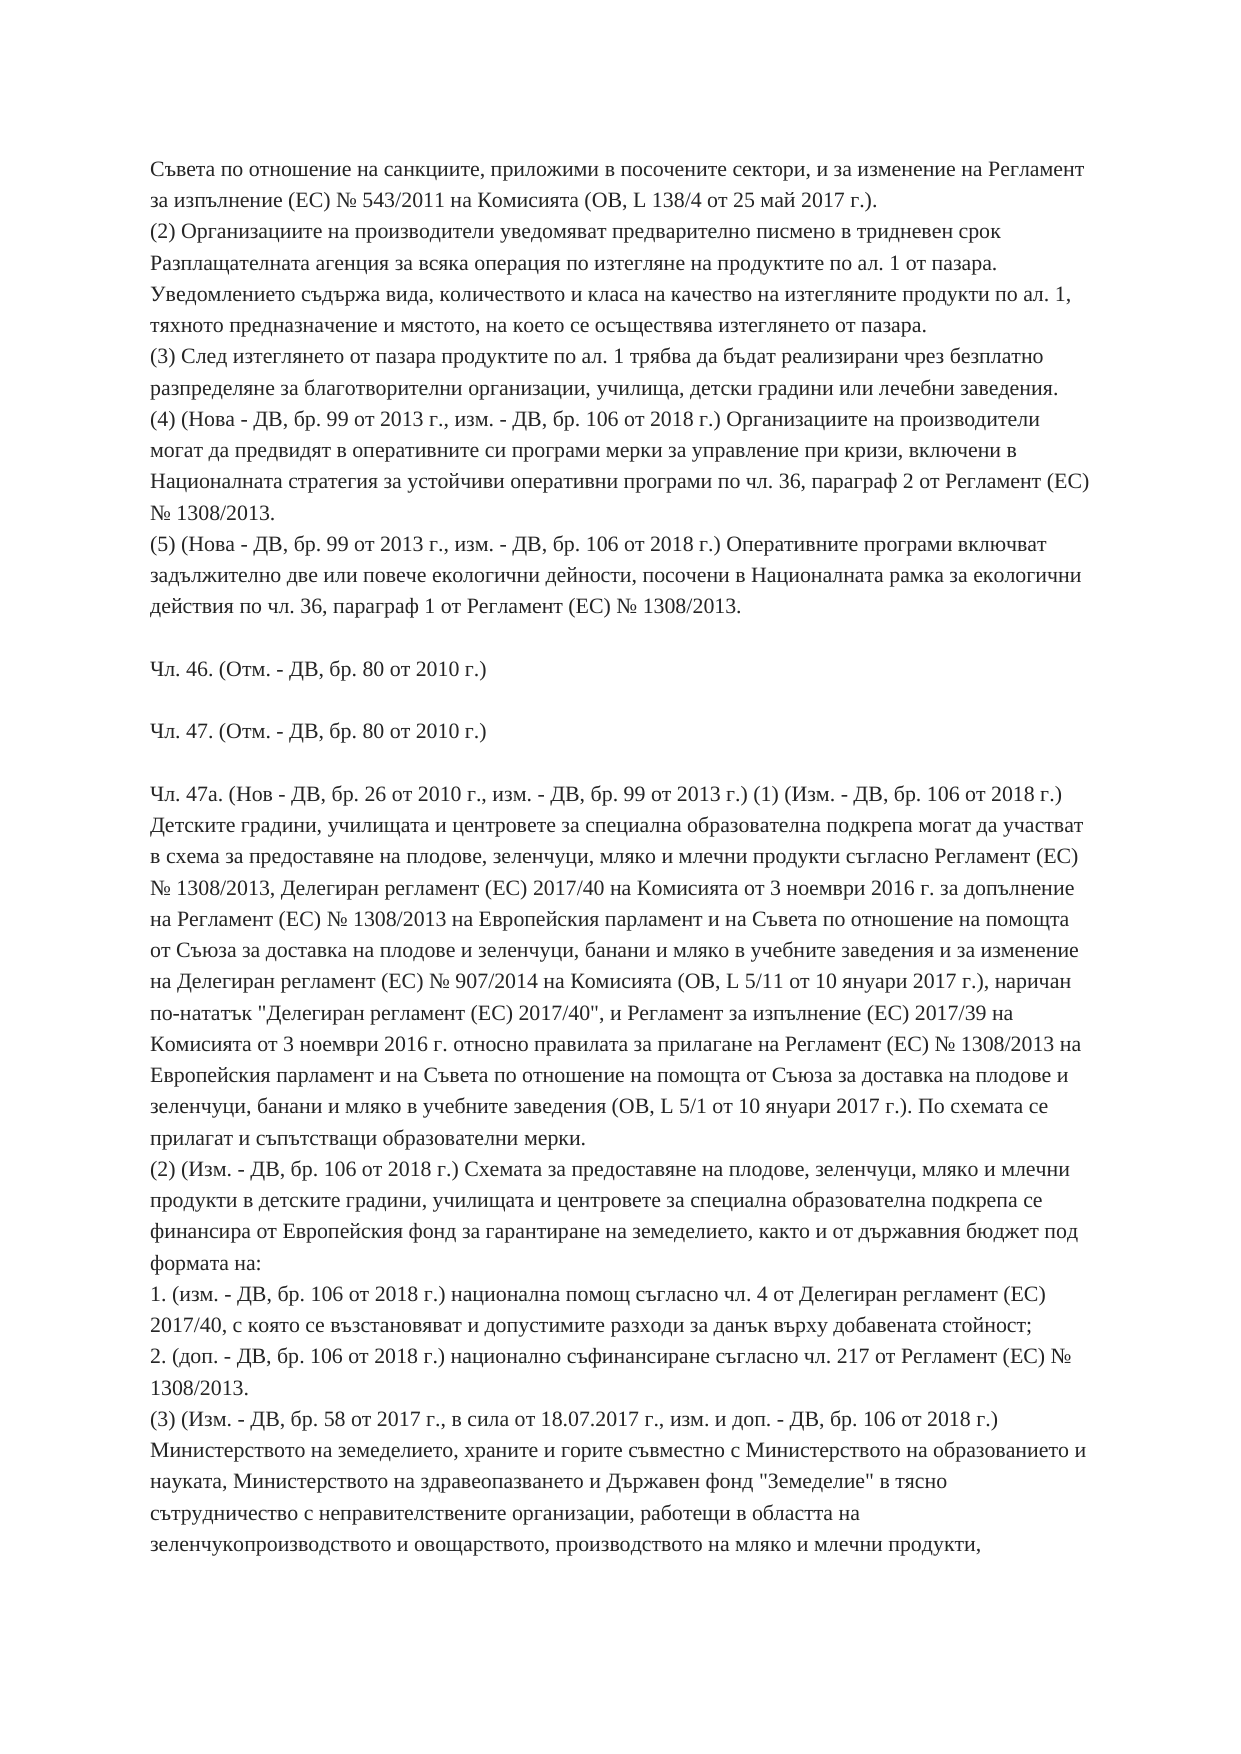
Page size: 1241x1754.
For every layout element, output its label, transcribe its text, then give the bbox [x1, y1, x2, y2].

text Чл. 47а. (Нов - ДВ, бр. 26 от 2010 г., изм. - ДВ, бр. 99 от 2013 г.) (1) (Изм. - ДВ, бр. 106 от 2018 г.) Детските градини, училищата и центровете за специална образователна подкрепа могат да участват в схема за предоставяне на плодове, зеленчуци, мляко и млечни продукти съгласно Регламент (ЕС) № 1308/2013, Делегиран регламент (ЕС) 2017/40 на Комисията от 3 ноември 2016 г. за допълнение на Регламент (ЕС) № 1308/2013 на Европейския парламент и на Съвета по отношение на помощта от Съюза за доставка на плодове и зеленчуци, банани и мляко в учебните заведения и за изменение на Делегиран регламент (ЕС) № 907/2014 на Комисията (ОВ, L 5/11 от 10 януари 2017 г.), наричан по-нататък "Делегиран регламент (ЕС) 2017/40", и Регламент за изпълнение (ЕС) 2017/39 на Комисията от 3 ноември 2016 г. относно правилата за прилагане на Регламент (ЕС) № 1308/2013 на Европейския парламент и на Съвета по отношение на помощта от Съюза за доставка на плодове и зеленчуци, банани и мляко в учебните заведения (ОВ, L 5/1 от 10 януари 2017 г.). По схемата се прилагат и съпътстващи образователни мерки. [150, 775, 1090, 1150]
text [150, 150, 1090, 212]
text (5) (Нова - ДВ, бр. 99 от 2013 г., изм. - ДВ, бр. 106 от 2018 г.) Оперативните програми включват задължително две или повече екологични дейности, посочени в Националната рамка за екологични действия по чл. 36, параграф 1 от Регламент (ЕС) № 1308/2013. [150, 525, 1090, 619]
text (2) Организациите на производители уведомяват предварително писмено в тридневен срок Разплащателната агенция за всяка операция по изтегляне на продуктите по ал. 1 от пазара. Уведомлението съдържа вида, количеството и класа на качество на изтегляните продукти по ал. 1, тяхното предназначение и мястото, на което се осъществява изтеглянето от пазара. [150, 212, 1090, 337]
text (3) След изтеглянето от пазара продуктите по ал. 1 трябва да бъдат реализирани чрез безплатно разпределяне за благотворителни организации, училища, детски градини или лечебни заведения. [150, 337, 1090, 400]
text (2) (Изм. - ДВ, бр. 106 от 2018 г.) Схемата за предоставяне на плодове, зеленчуци, мляко и млечни продукти в детските градини, училищата и центровете за специална образователна подкрепа се финансира от Европейския фонд за гарантиране на земеделието, както и от държавния бюджет под формата на: [150, 1150, 1090, 1275]
text 2. (доп. - ДВ, бр. 106 от 2018 г.) национално съфинансиране съгласно чл. 217 от Регламент (ЕС) № 1308/2013. [150, 1337, 1090, 1400]
text Чл. 47. (Отм. - ДВ, бр. 80 от 2010 г.) [150, 712, 1090, 744]
text (4) (Нова - ДВ, бр. 99 от 2013 г., изм. - ДВ, бр. 106 от 2018 г.) Организациите на производители могат да предвидят в оперативните си програми мерки за управление при кризи, включени в Националната стратегия за устойчиви оперативни програми по чл. 36, параграф 2 от Регламент (ЕС) № 1308/2013. [150, 400, 1090, 525]
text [150, 1400, 1090, 1556]
text Чл. 46. (Отм. - ДВ, бр. 80 от 2010 г.) [150, 650, 1090, 681]
text 1. (изм. - ДВ, бр. 106 от 2018 г.) национална помощ съгласно чл. 4 от Делегиран регламент (ЕС) 2017/40, с която се възстановяват и допустимите разходи за данък върху добавената стойност; [150, 1275, 1090, 1337]
